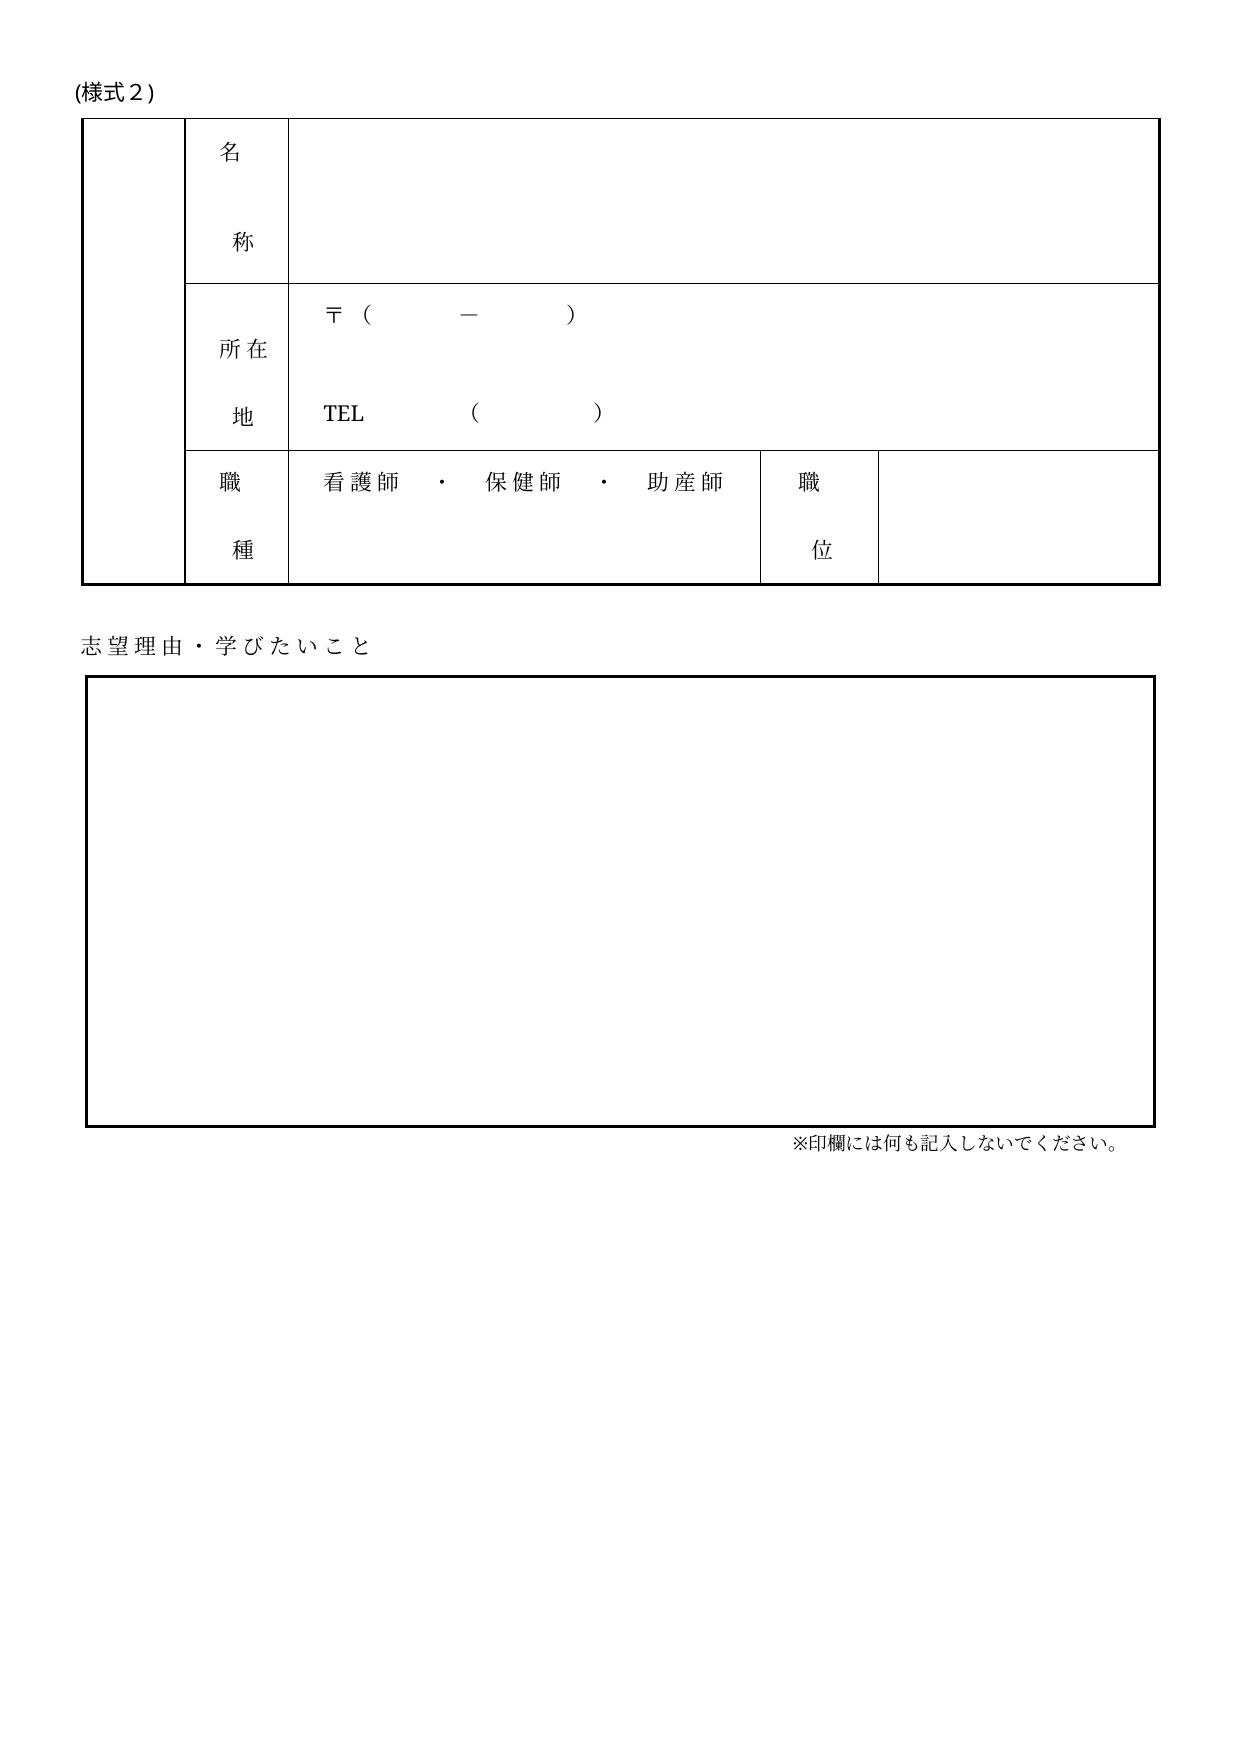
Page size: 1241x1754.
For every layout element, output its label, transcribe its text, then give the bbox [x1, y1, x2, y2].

table_cell 〒（ － ） TEL （ ） [289, 284, 1158, 450]
text 志望理由・学びたいこと [81, 616, 1040, 675]
table_cell 職種 [186, 451, 288, 583]
table_cell 職位 [761, 451, 878, 583]
table_cell [879, 451, 1158, 583]
table_cell 看護師 ・ 保健師 ・ 助産師 [289, 451, 760, 583]
table_cell 所在地 [186, 284, 288, 450]
table_cell [289, 119, 1158, 283]
table_cell 名称 [186, 119, 288, 283]
table_header [88, 678, 1153, 1125]
table_cell [84, 119, 184, 583]
